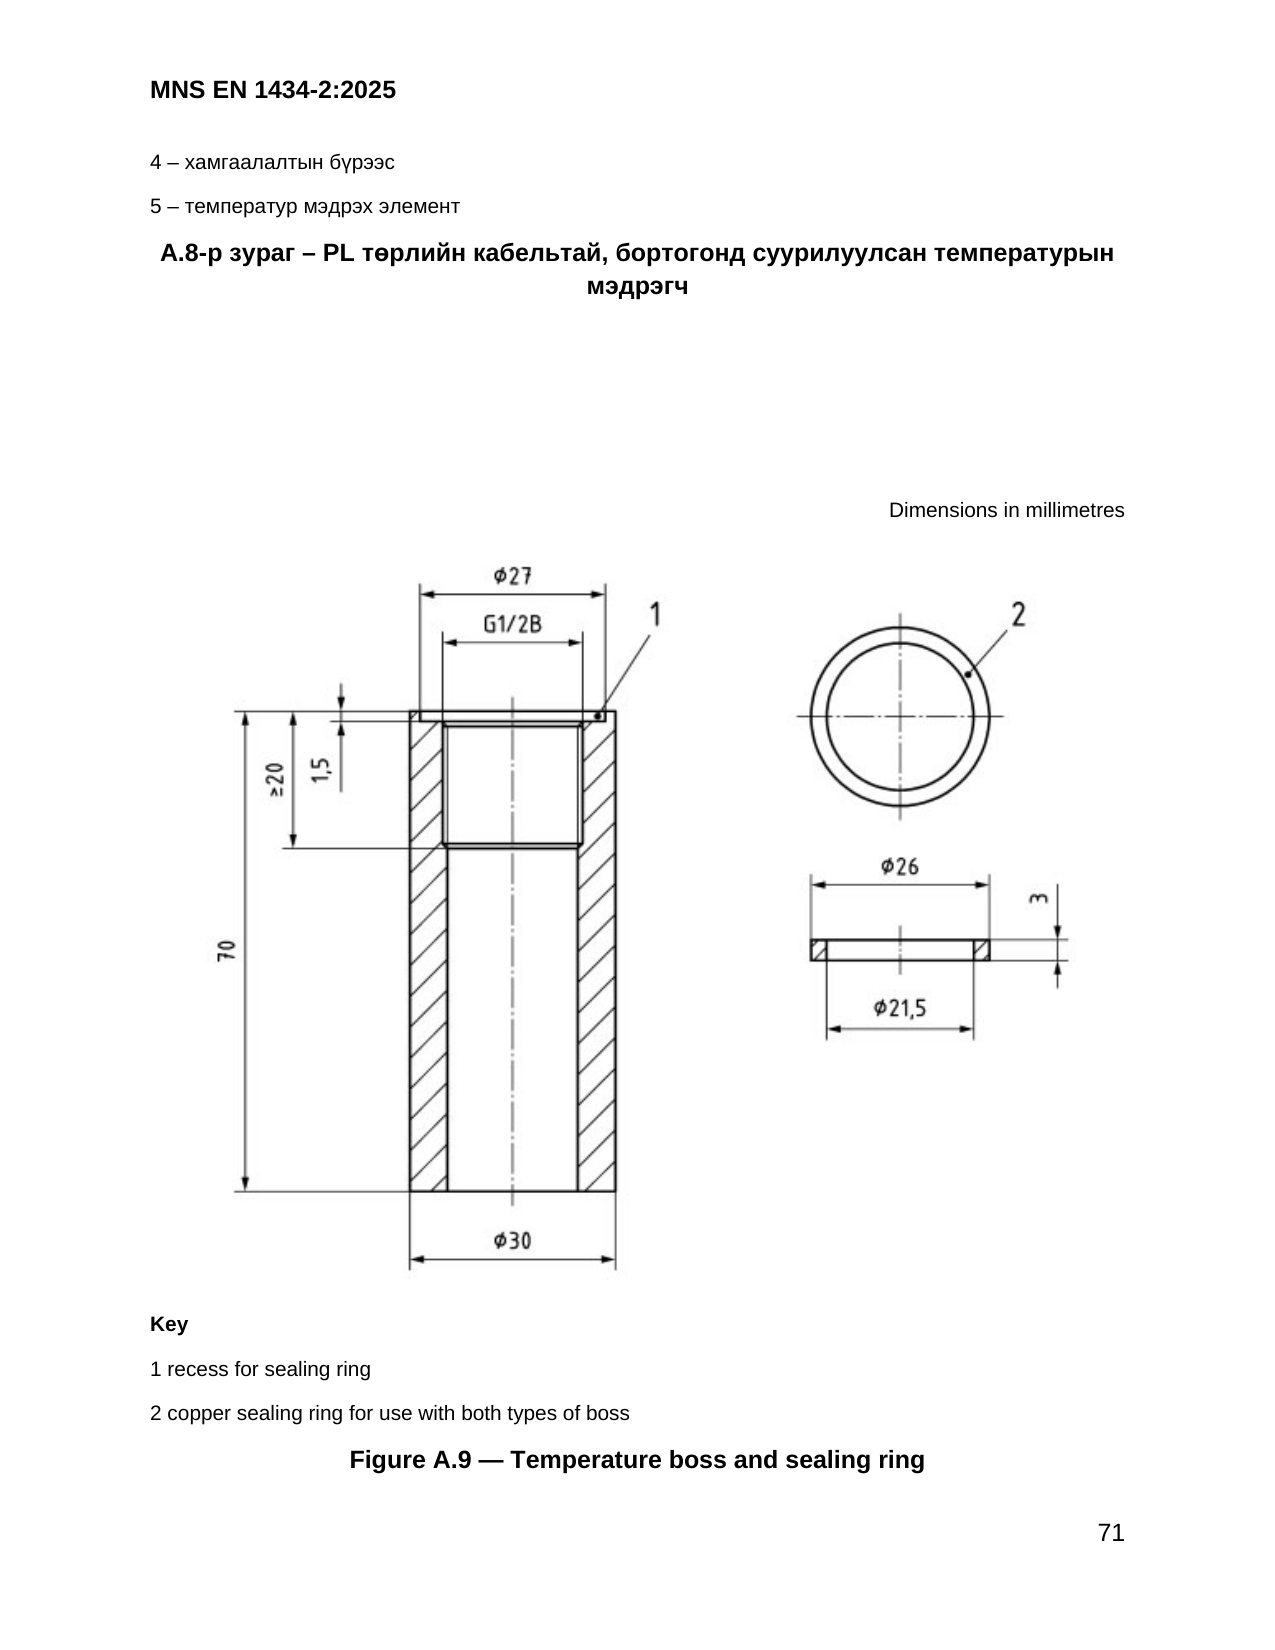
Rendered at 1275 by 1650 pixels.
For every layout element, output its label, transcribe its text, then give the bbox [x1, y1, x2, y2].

text 2 copper sealing ring for use with both types of boss [150, 1401, 1125, 1424]
text 1 recess for sealing ring [150, 1356, 1125, 1380]
text Dimensions in millimetres [150, 498, 1125, 522]
text Key [150, 1312, 1125, 1336]
text 4 – хамгаалалтын бүрээс [150, 150, 1125, 174]
text 5 – температур мэдрэх элемент [150, 194, 1125, 218]
text A.8-р зураг – PL төрлийн кабельтай, бортогонд суурилуулсан температурын мэдрэгч [150, 238, 1125, 300]
picture [180, 541, 1095, 1292]
text Figure A.9 — Temperature boss and sealing ring [150, 1445, 1125, 1473]
